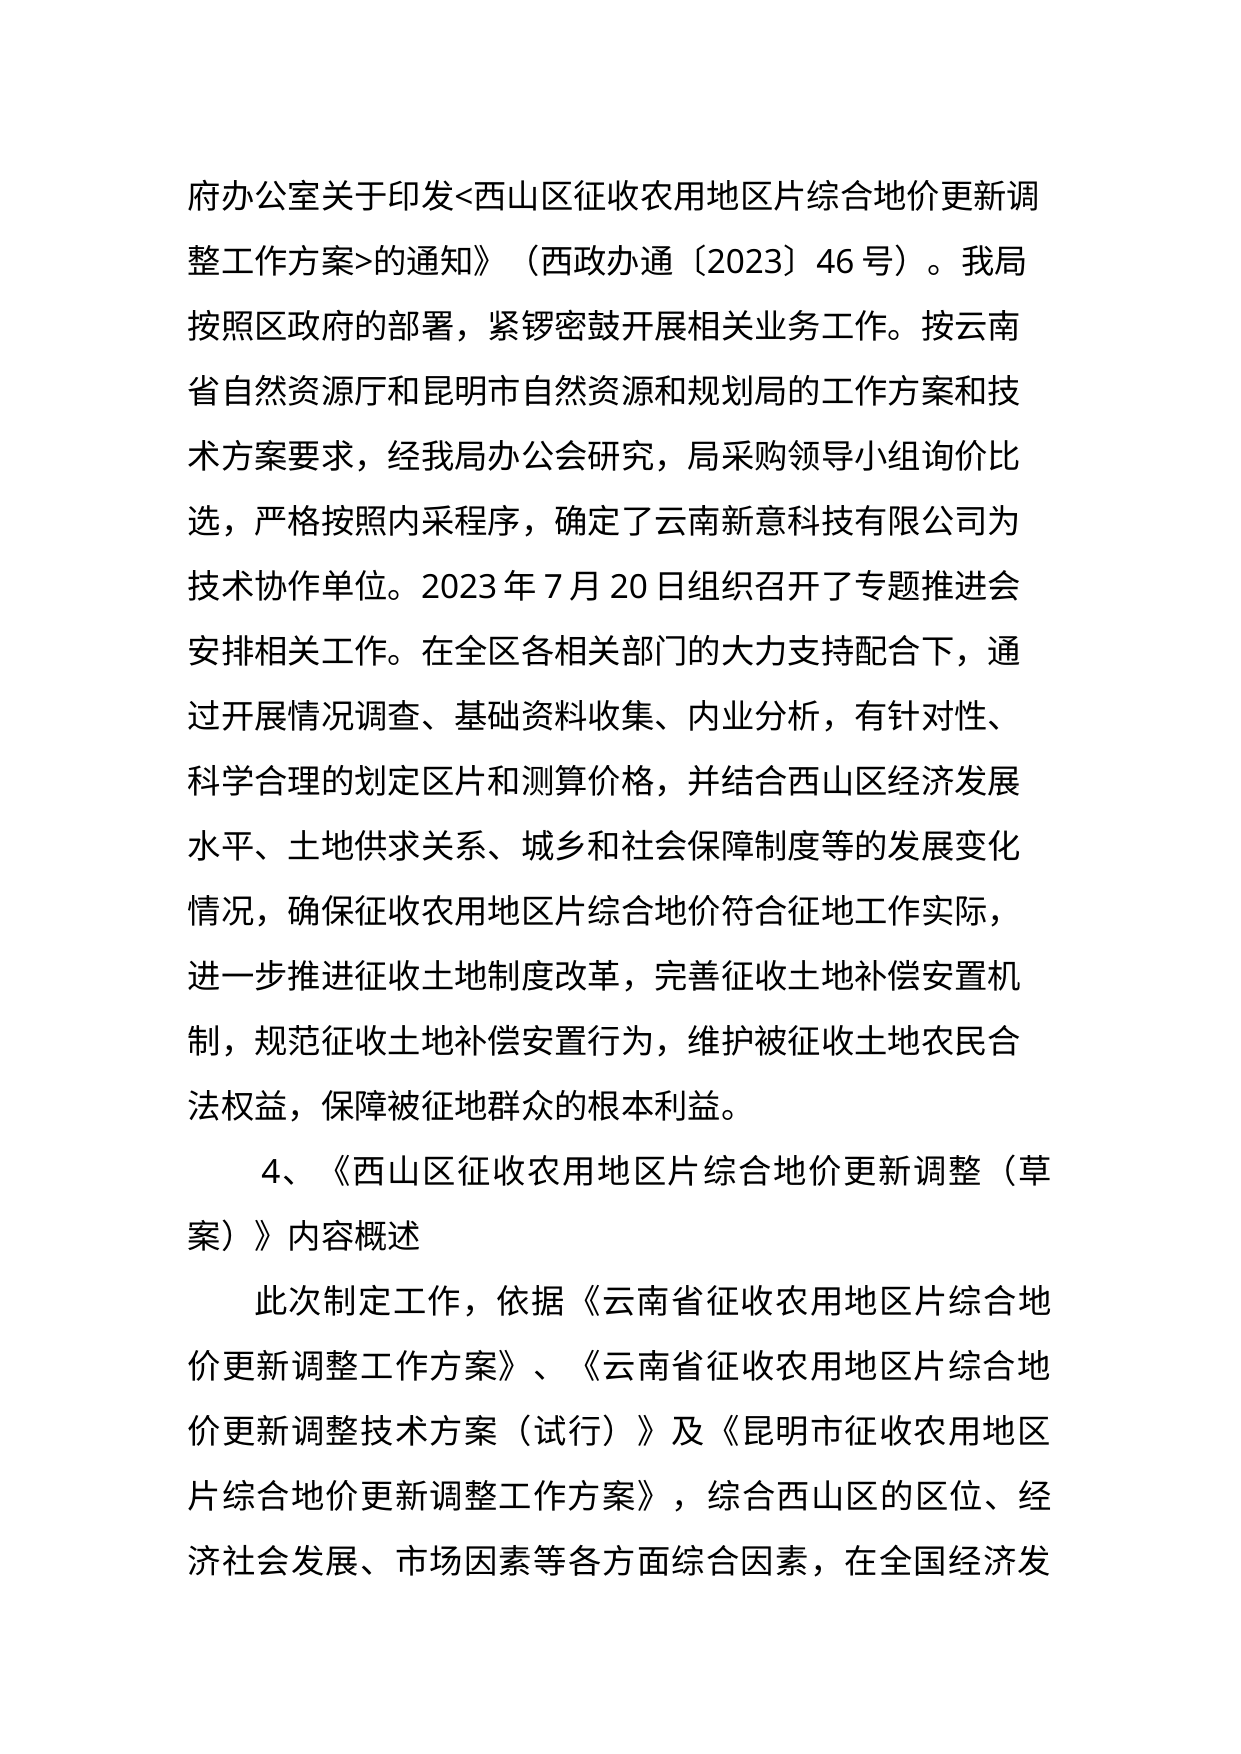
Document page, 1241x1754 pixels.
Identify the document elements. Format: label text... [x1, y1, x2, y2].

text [187, 1267, 1053, 1592]
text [187, 162, 1053, 1137]
text 4、《西山区征收农用地区片综合地价更新调整（草案）》内容概述 [187, 1137, 1053, 1267]
